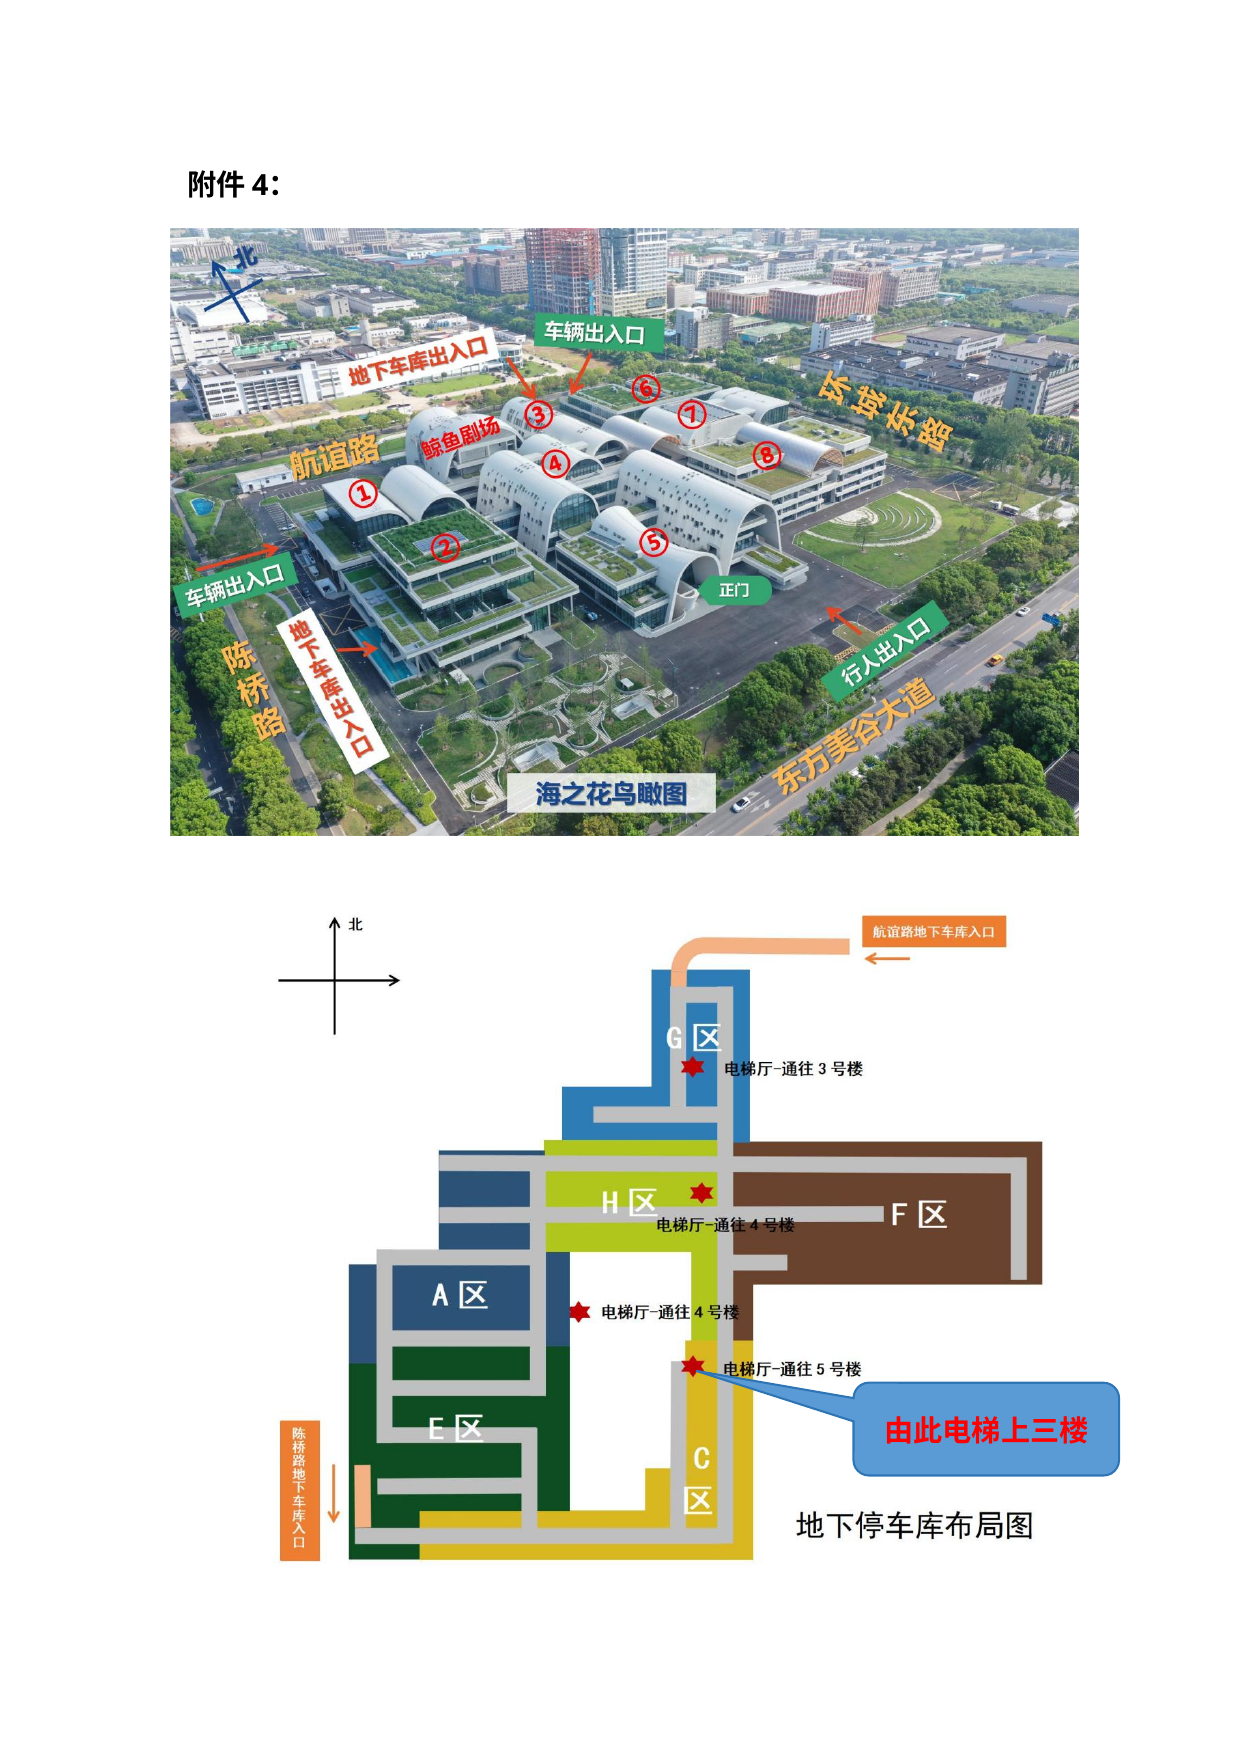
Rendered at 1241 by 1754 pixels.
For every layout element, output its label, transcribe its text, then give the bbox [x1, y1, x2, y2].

text 附件4： [187, 162, 1053, 204]
picture [170, 228, 1079, 836]
picture [140, 842, 1101, 1611]
